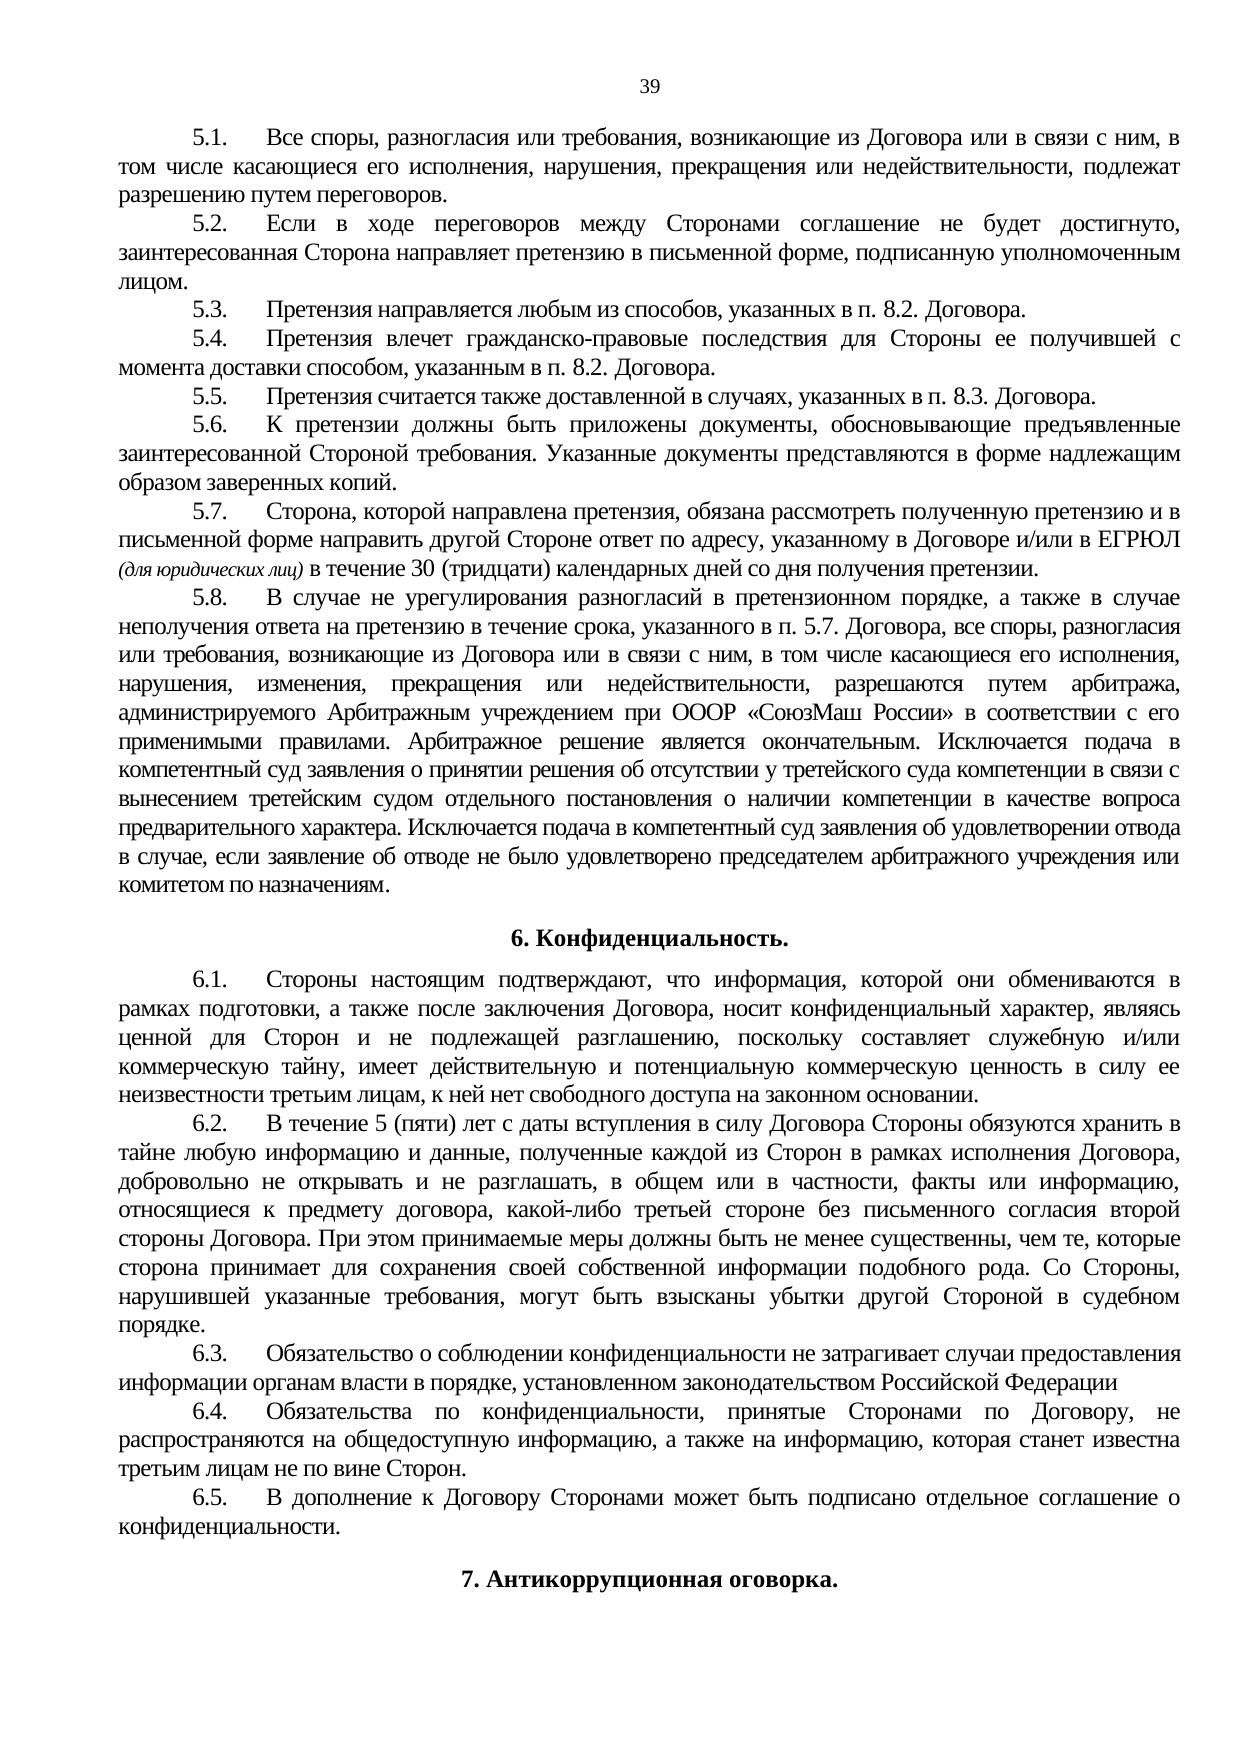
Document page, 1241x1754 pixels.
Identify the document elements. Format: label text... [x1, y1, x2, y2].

list Если в ходе переговоров между Сторонами соглашение не будет достигнуто, заинтересованная Сторона направляет претензию в письменной форме, подписанную уполномоченным лицом. [118, 208, 1181, 294]
list Претензия направляется любым из способов, указанных в п. 8.2. Договора. [118, 294, 1181, 323]
list Претензия считается также доставленной в случаях, указанных в п. 8.3. Договора. [118, 381, 1181, 409]
list Стороны настоящим подтверждают, что информация, которой они обмениваются в рамках подготовки, а также после заключения Договора, носит конфиденциальный характер, являясь ценной для Cторон и не подлежащей разглашению, поскольку составляет служебную и/или коммерческую тайну, имеет действительную и потенциальную коммерческую ценность в силу ее неизвестности третьим лицам, к ней нет свободного доступа на законном основании. [118, 964, 1181, 1108]
list Антикоррупционная оговорка. [118, 1564, 1181, 1593]
list В дополнение к Договору Сторонами может быть подписано отдельное соглашение о конфиденциальности. [118, 1482, 1181, 1539]
list В случае не урегулирования разногласий в претензионном порядке, а также в случае неполучения ответа на претензию в течение срока, указанного в п. 5.7. Договора, все споры, разногласия или требования, возникающие из Договора или в связи с ним, в том числе касающиеся его исполнения, нарушения, изменения, прекращения или недействительности, разрешаются путем арбитража, администрируемого Арбитражным учреждением при ОООР «СоюзМаш России» в соответствии с его применимыми правилами. Арбитражное решение является окончательным. Исключается подача в компетентный суд заявления о принятии решения об отсутствии у третейского суда компетенции в связи с вынесением третейским судом отдельного постановления о наличии компетенции в качестве вопроса предварительного характера. Исключается подача в компетентный суд заявления об удовлетворении отвода в случае, если заявление об отводе не было удовлетворено председателем арбитражного учреждения или комитетом по назначениям. [118, 582, 1181, 898]
list К претензии должны быть приложены документы, обосновывающие предъявленные заинтересованной Стороной требования. Указанные документы представляются в форме надлежащим образом заверенных копий. [118, 409, 1181, 496]
list Конфиденциальность. [118, 923, 1181, 952]
list Обязательство о соблюдении конфиденциальности не затрагивает случаи предоставления информации органам власти в порядке, установленном законодательством Российской Федерации [118, 1338, 1181, 1396]
list Обязательства по конфиденциальности, принятые Сторонами по Договору, не распространяются на общедоступную информацию, а также на информацию, которая станет известна третьим лицам не по вине Cторон. [118, 1396, 1181, 1482]
list Претензия влечет гражданско-правовые последствия для Стороны ее получившей с момента доставки способом, указанным в п. 8.2. Договора. [118, 323, 1181, 381]
list Все споры, разногласия или требования, возникающие из Договора или в связи с ним, в том числе касающиеся его исполнения, нарушения, прекращения или недействительности, подлежат разрешению путем переговоров. [118, 122, 1181, 208]
list Сторона, которой направлена претензия, обязана рассмотреть полученную претензию и в письменной форме направить другой Стороне ответ по адресу, указанному в Договоре и/или в ЕГРЮЛ (для юридических лиц) в течение 30 (тридцати) календарных дней со дня получения претензии. [118, 496, 1181, 582]
list В течение 5 (пяти) лет с даты вступления в силу Договора Стороны обязуются хранить в тайне любую информацию и данные, полученные каждой из Сторон в рамках исполнения Договора, добровольно не открывать и не разглашать, в общем или в частности, факты или информацию, относящиеся к предмету договора, какой-либо третьей стороне без письменного согласия второй стороны Договора. При этом принимаемые меры должны быть не менее существенны, чем те, которые сторона принимает для сохранения своей собственной информации подобного рода. Со Стороны, нарушившей указанные требования, могут быть взысканы убытки другой Стороной в судебном порядке. [118, 1108, 1181, 1338]
